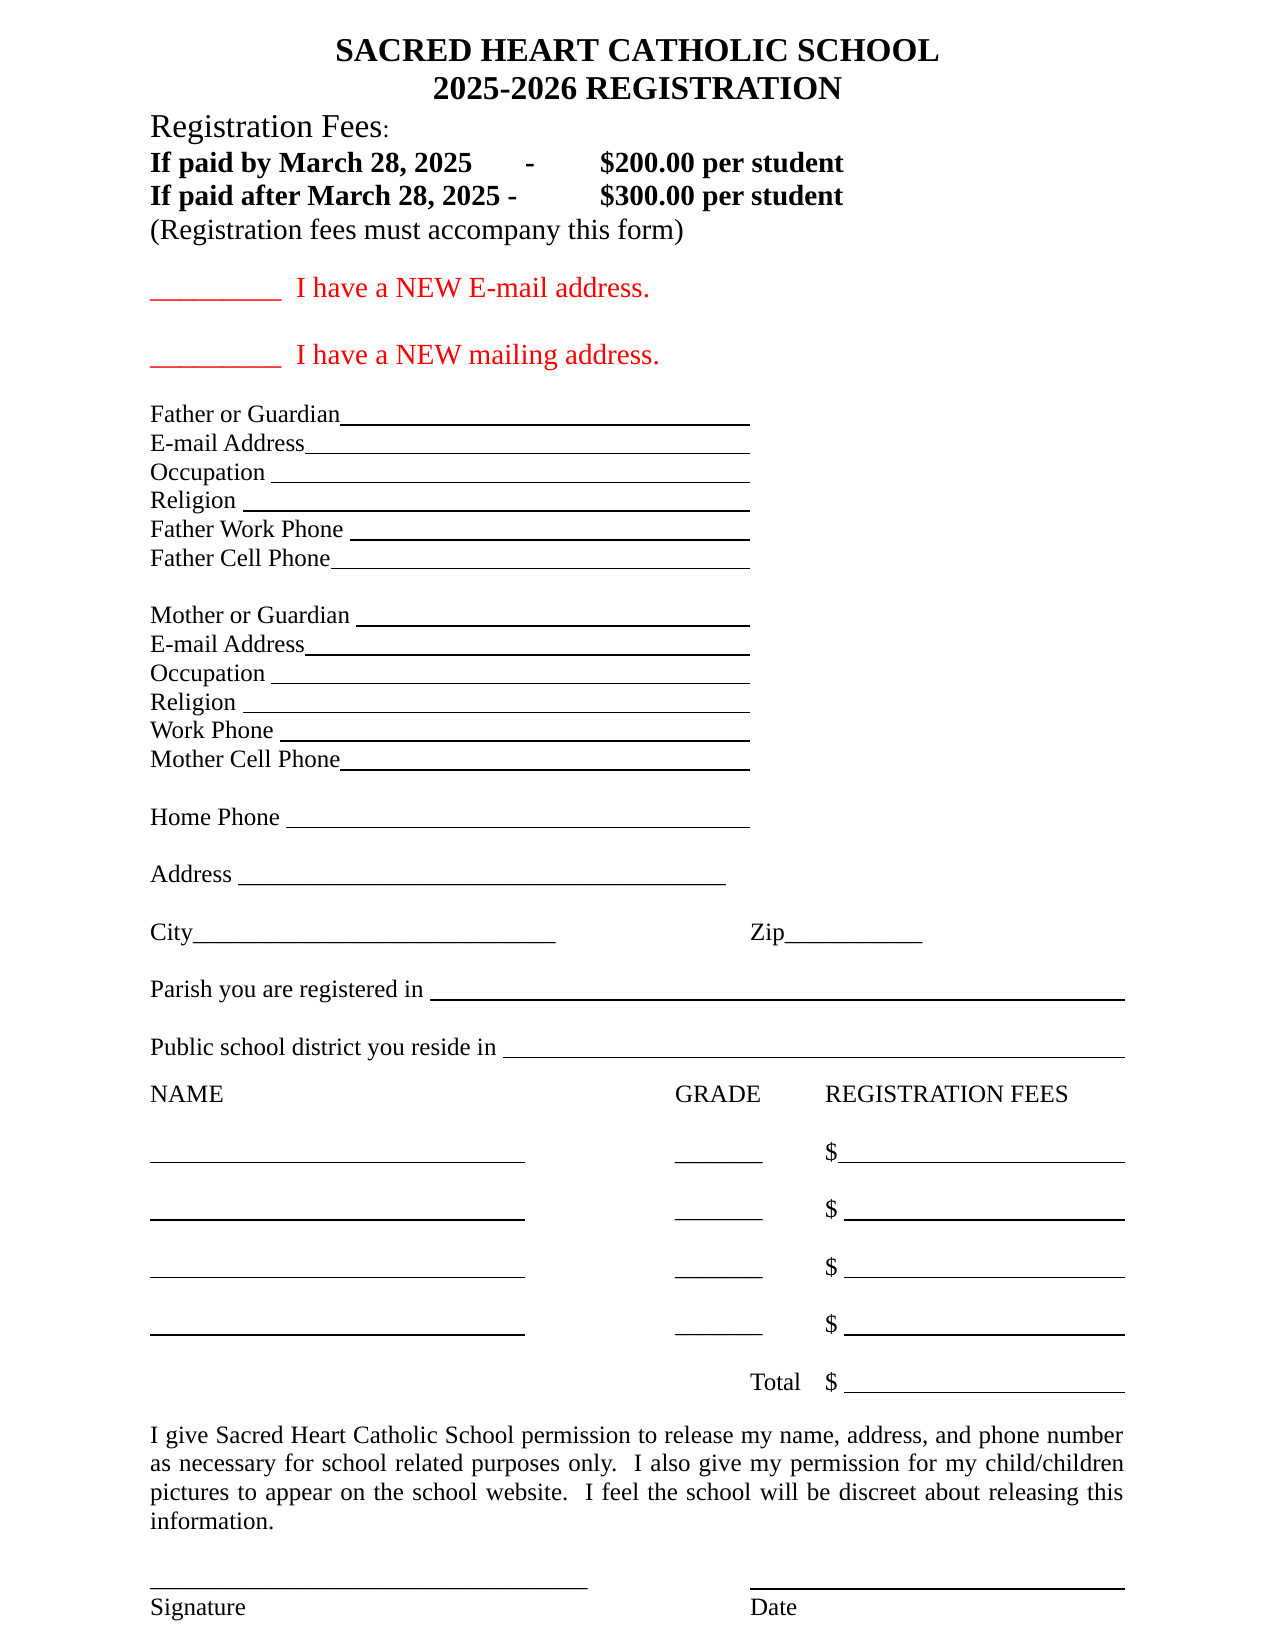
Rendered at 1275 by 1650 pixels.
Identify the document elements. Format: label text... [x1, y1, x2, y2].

text _______ $ [150, 1252, 1125, 1281]
text If paid after March 28, 2025 - $300.00 per student [150, 178, 1125, 212]
text Mother Cell Phone [150, 744, 1125, 773]
text City_____________________________ Zip___________ [150, 917, 1125, 945]
text _________ I have a NEW E-mail address. [150, 270, 1125, 303]
text Work Phone [150, 715, 1125, 744]
title SACRED HEART CATHOLIC SCHOOL [150, 30, 1125, 68]
text Home Phone [150, 802, 1125, 830]
text Registration Fees: [150, 107, 1125, 145]
text Father Work Phone [150, 514, 1125, 543]
text 2025-2026 REGISTRATION [150, 68, 1125, 107]
subtitle If paid by March 28, 2025 - $200.00 per student [150, 145, 1125, 178]
text Address _______________________________________ [150, 859, 1125, 888]
text Mother or Guardian [150, 600, 1125, 629]
text Signature Date [150, 1592, 1125, 1621]
text (Registration fees must accompany this form) [150, 212, 1125, 246]
text ___________________________________ [150, 1563, 1125, 1592]
text Occupation [150, 658, 1125, 687]
text Father Cell Phone [150, 543, 1125, 572]
text I give Sacred Heart Catholic School permission to release my name, address, and phone number as necessary for school related purposes only. I also give my permission for my child/children pictures to appear on the school website. I feel the school will be discreet about releasing this information. [150, 1420, 1125, 1535]
text Occupation [150, 457, 1125, 485]
text Religion [150, 485, 1125, 514]
text Total $ [150, 1367, 1125, 1396]
text Public school district you reside in [150, 1032, 1125, 1060]
text Religion [150, 687, 1125, 715]
text NAME GRADE REGISTRATION FEES [150, 1079, 1125, 1108]
text _______ $ [150, 1194, 1125, 1223]
text _______ $ [150, 1137, 1125, 1166]
text Parish you are registered in [150, 974, 1125, 1003]
text E-mail Address [150, 629, 1125, 658]
text _________ I have a NEW mailing address. [150, 337, 1125, 370]
text _______ $ [150, 1309, 1125, 1338]
text E-mail Address [150, 428, 1125, 457]
text Father or Guardian [150, 399, 1125, 428]
